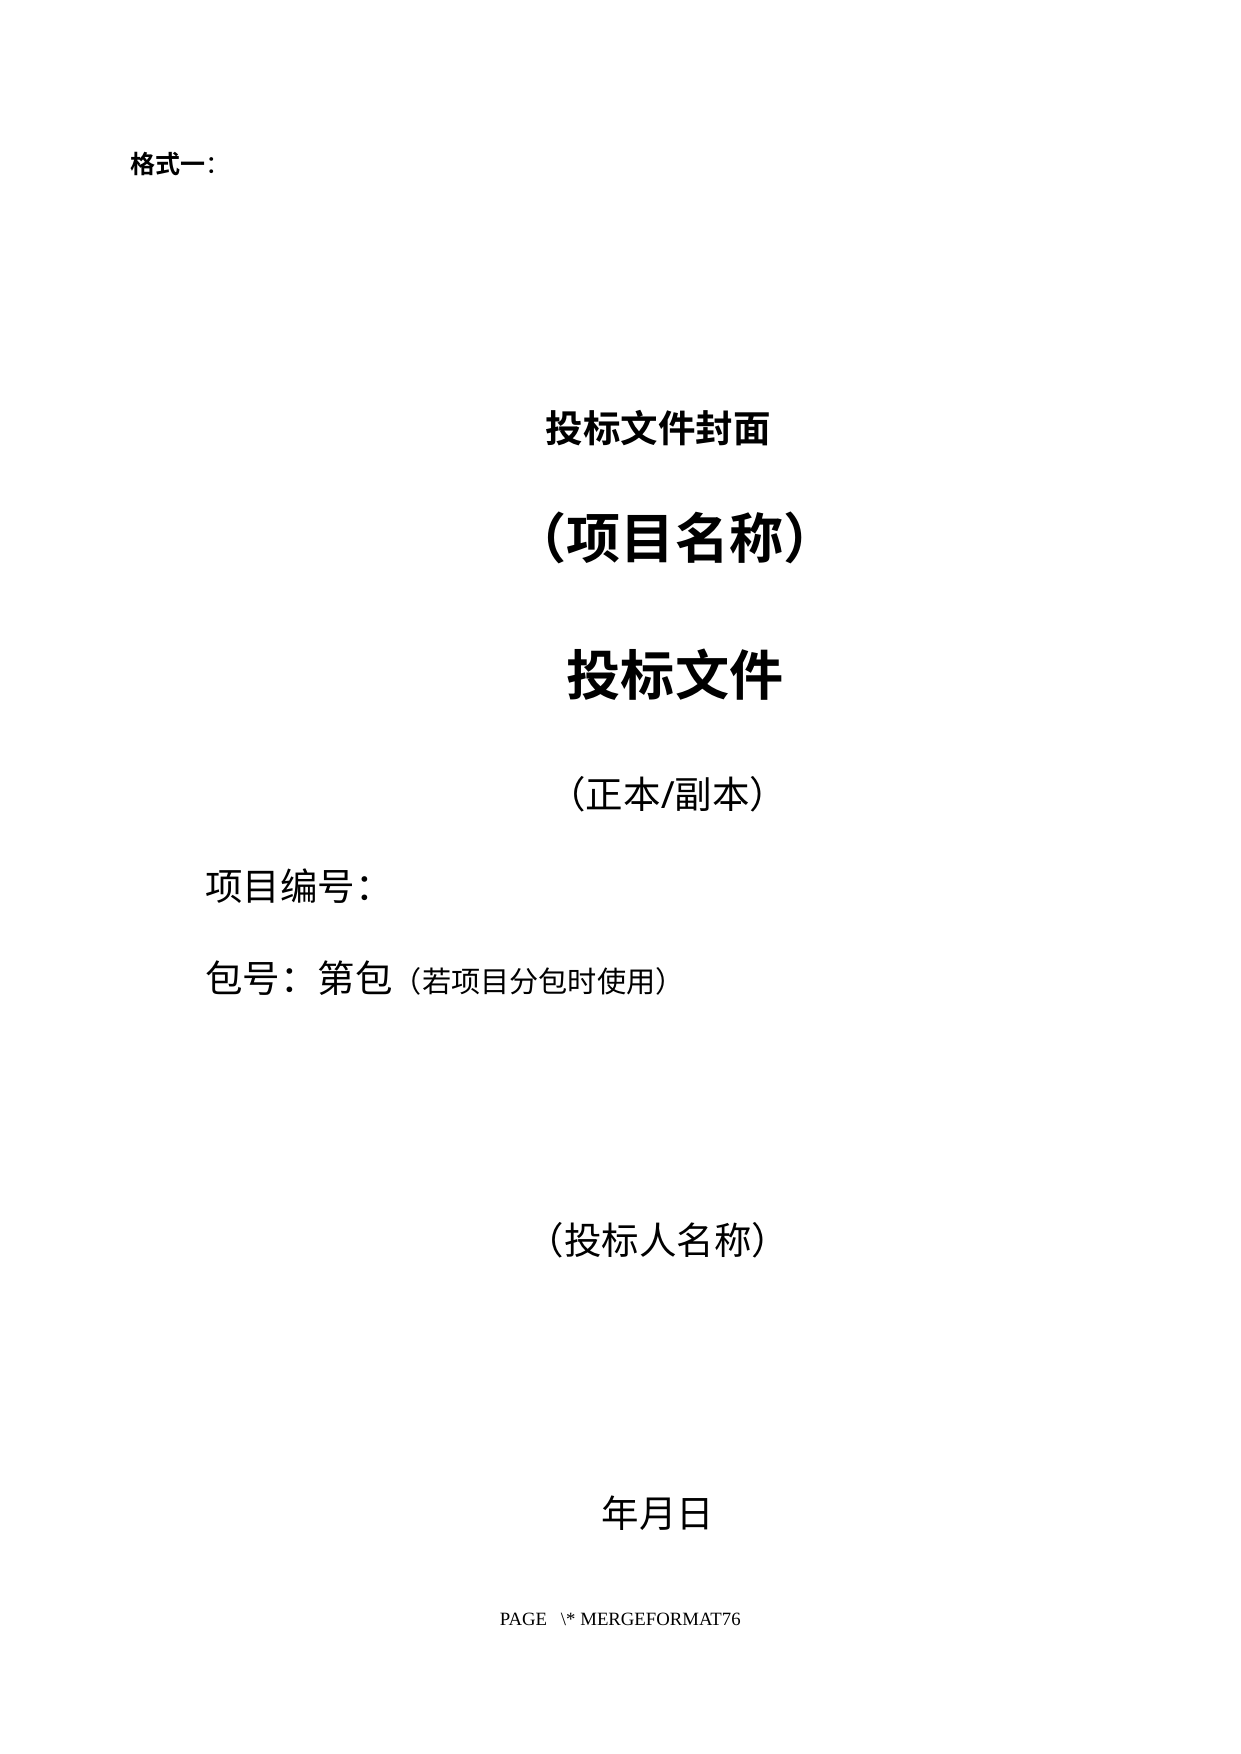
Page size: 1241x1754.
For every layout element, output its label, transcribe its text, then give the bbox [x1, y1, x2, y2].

text 包号：第包（若项目分包时使用） [130, 944, 1110, 1009]
text （投标人名称） [130, 1205, 1110, 1270]
text （项目名称） [130, 486, 1110, 583]
text 格式一： [130, 130, 1110, 195]
text 投标文件封面 [130, 394, 1110, 459]
text 年月日 [130, 1478, 1110, 1543]
text 项目编号： [130, 852, 1110, 917]
text 投标文件 [130, 623, 1110, 720]
text （正本/副本） [130, 759, 1110, 824]
